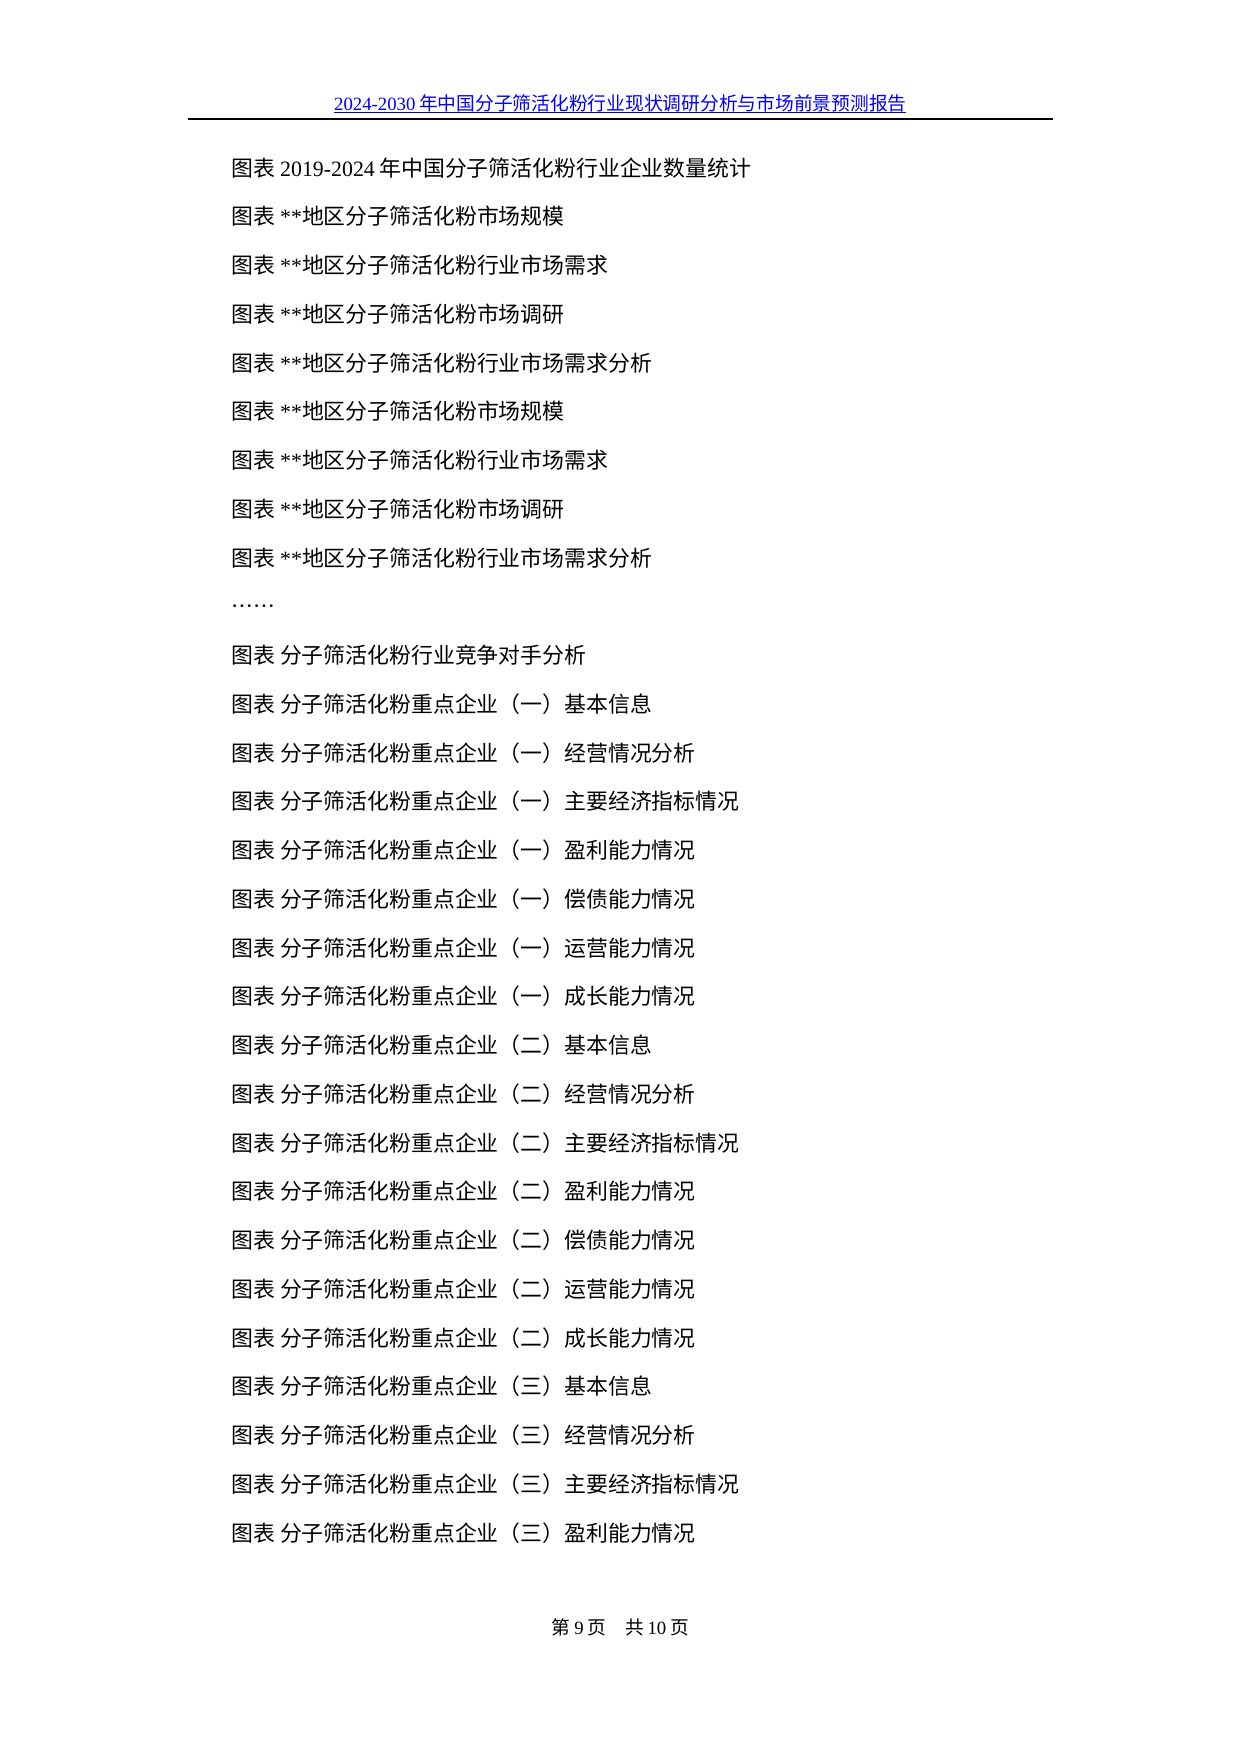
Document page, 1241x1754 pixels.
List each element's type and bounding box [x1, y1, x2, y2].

text [187, 150, 1053, 1548]
